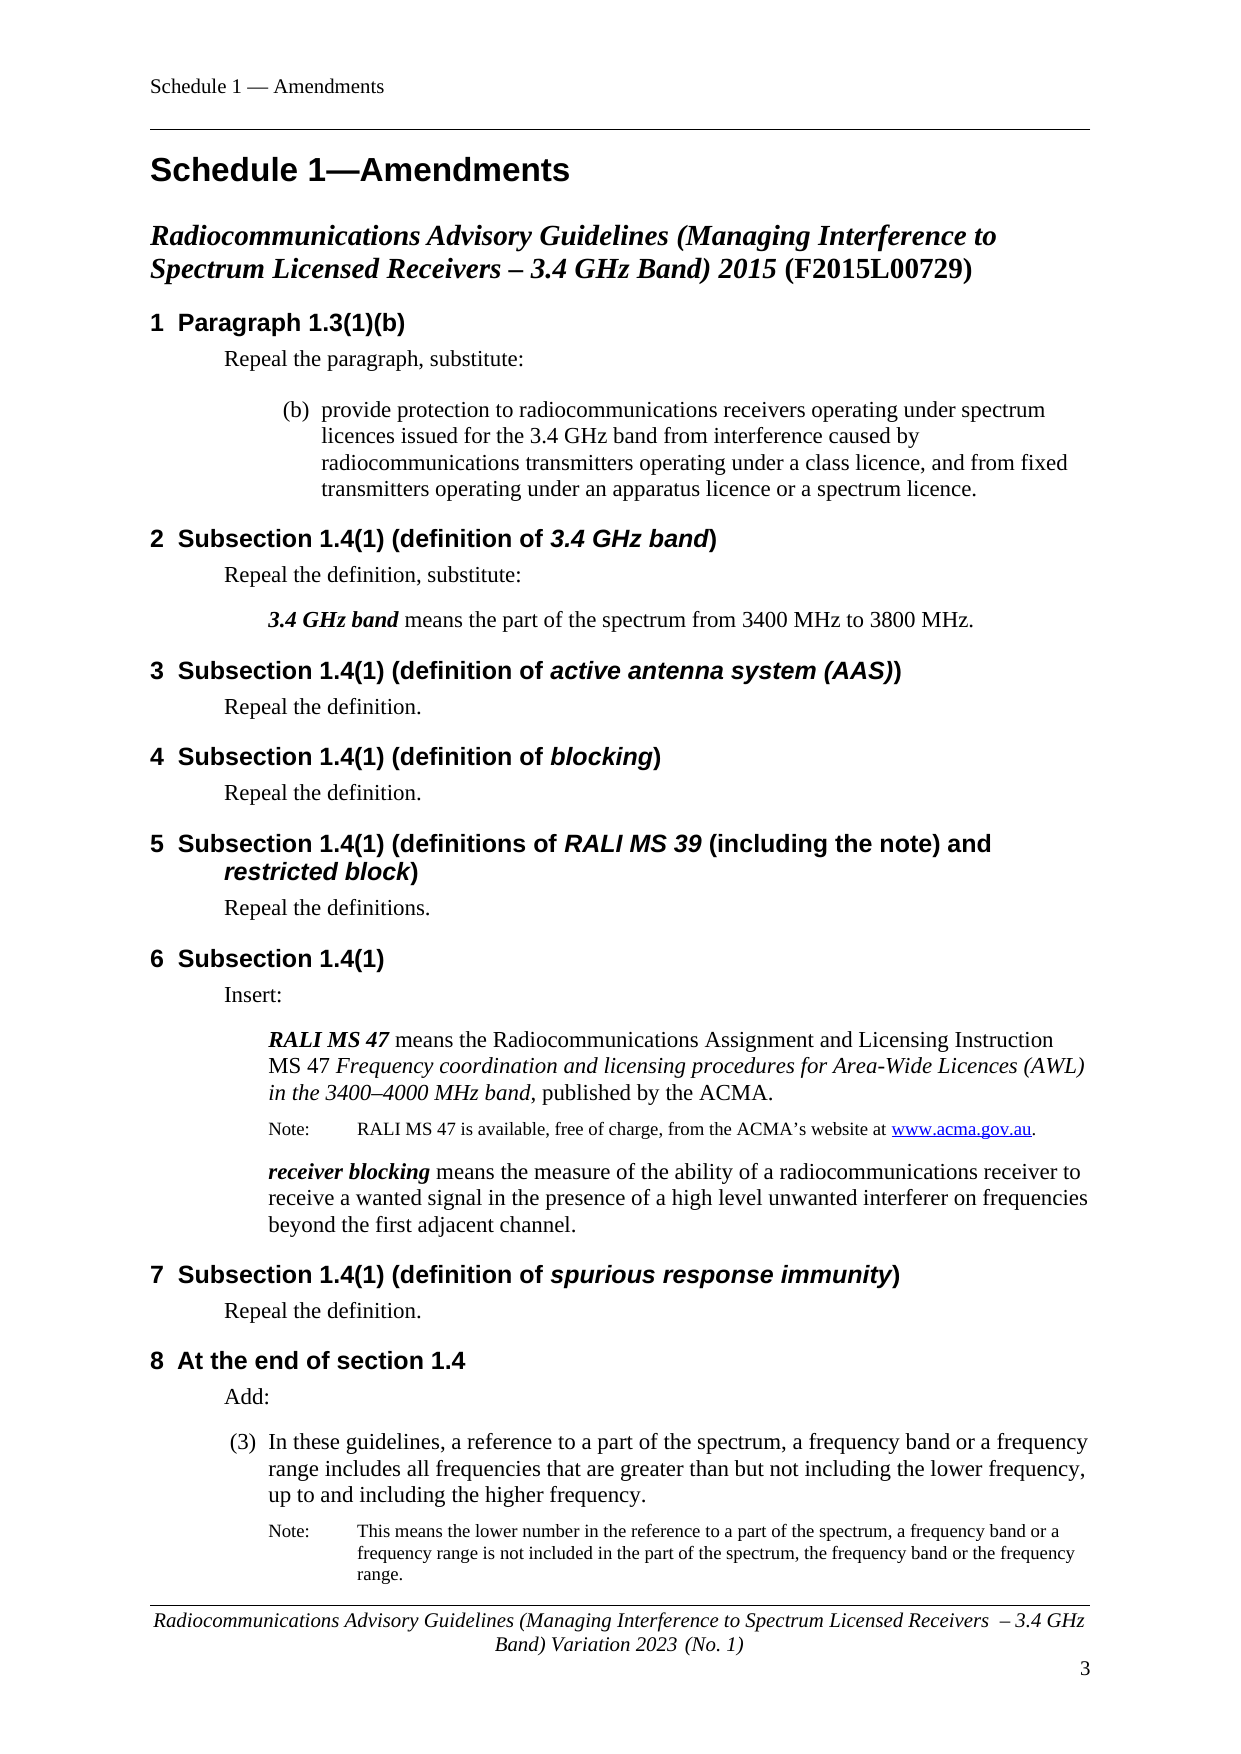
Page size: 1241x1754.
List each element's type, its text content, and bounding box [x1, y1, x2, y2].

text 1 Paragraph 1.3(1)(b) [150, 308, 1090, 336]
text Note: RALI MS 47 is available, free of charge, from the ACMA’s website at www.acma.gov.au. [268, 1118, 1090, 1139]
text Repeal the definition. [224, 779, 1090, 806]
text Repeal the definition. [224, 693, 1090, 719]
text Schedule 1—Amendments [150, 150, 1090, 188]
text 4 Subsection 1.4(1) (definition of blocking) [150, 742, 1090, 771]
text 2 Subsection 1.4(1) (definition of 3.4 GHz band) [150, 524, 1090, 553]
text Add: [224, 1383, 1090, 1410]
text 3.4 GHz band means the part of the spectrum from 3400 MHz to 3800 MHz. [268, 607, 1090, 633]
text Repeal the definition. [224, 1297, 1090, 1323]
text 7 Subsection 1.4(1) (definition of spurious response immunity) [150, 1260, 1090, 1289]
text (3) In these guidelines, a reference to a part of the spectrum, a frequency band or a frequency range includes all frequencies that are greater than but not including the lower frequency, up to and including the higher frequency. [150, 1428, 1090, 1507]
text 3 Subsection 1.4(1) (definition of active antenna system (AAS)) [150, 656, 1090, 684]
text 8 At the end of section 1.4 [150, 1346, 1090, 1375]
text Radiocommunications Advisory Guidelines (Managing Interference to Spectrum Licensed Receivers – 3.4 GHz Band) 2015 (F2015L00729) [150, 218, 1090, 285]
text receiver blocking means the measure of the ability of a radiocommunications receiver to receive a wanted signal in the presence of a high level unwanted interferer on frequencies beyond the first adjacent channel. [268, 1158, 1090, 1237]
text 5 Subsection 1.4(1) (definitions of RALI MS 39 (including the note) and restricted block) [150, 828, 1090, 886]
text Repeal the paragraph, substitute: [224, 345, 1090, 371]
text Repeal the definition, substitute: [224, 561, 1090, 588]
text (b) provide protection to radiocommunications receivers operating under spectrum licences issued for the 3.4 GHz band from interference caused by radiocommunications transmitters operating under a class licence, and from fixed transmitters operating under an apparatus licence or a spectrum licence. [150, 396, 1090, 501]
text Note: This means the lower number in the reference to a part of the spectrum, a frequency band or a frequency range is not included in the part of the spectrum, the frequency band or the frequency range. [268, 1520, 1090, 1585]
text Repeal the definitions. [224, 894, 1090, 921]
text RALI MS 47 means the Radiocommunications Assignment and Licensing Instruction MS 47 Frequency coordination and licensing procedures for Area-Wide Licences (AWL) in the 3400–4000 MHz band, published by the ACMA. [268, 1026, 1090, 1105]
text 6 Subsection 1.4(1) [150, 944, 1090, 972]
text Insert: [224, 981, 1090, 1007]
